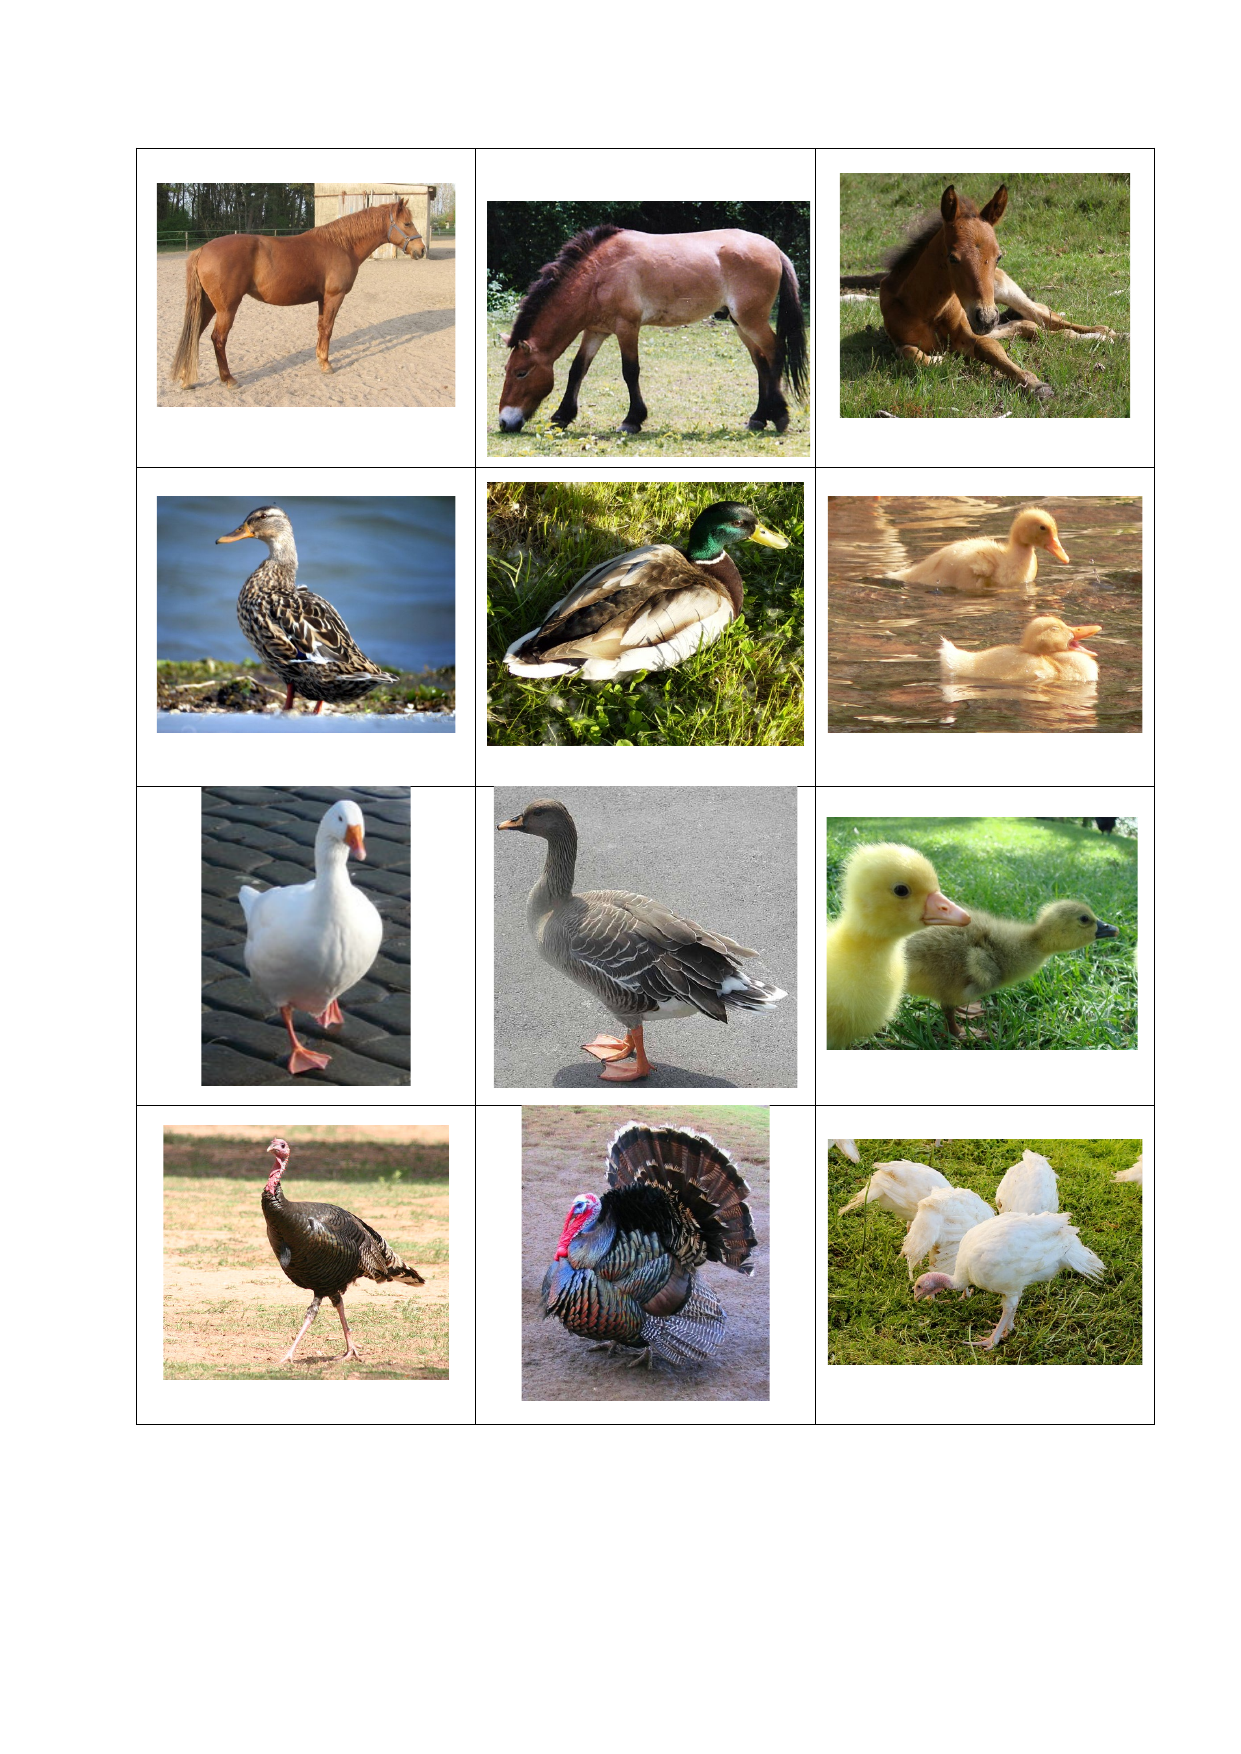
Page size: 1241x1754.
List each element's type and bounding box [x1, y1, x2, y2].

picture [163, 1125, 449, 1380]
table_cell [476, 787, 815, 1104]
picture [827, 496, 1143, 733]
table_cell [137, 149, 475, 467]
table_cell [816, 1106, 1154, 1423]
picture [521, 1105, 770, 1401]
table_cell [816, 468, 1154, 786]
table_cell [137, 787, 475, 1104]
picture [826, 817, 1138, 1050]
table_cell [476, 1106, 815, 1423]
picture [827, 1139, 1143, 1365]
picture [487, 201, 811, 457]
table_cell [816, 149, 1154, 467]
picture [156, 183, 456, 407]
table_cell [816, 787, 1154, 1104]
picture [487, 482, 804, 746]
table_cell [476, 468, 815, 786]
picture [201, 786, 411, 1086]
picture [156, 496, 456, 733]
table_cell [137, 468, 475, 786]
table_cell [137, 1106, 475, 1423]
picture [493, 786, 798, 1088]
table_cell [476, 149, 815, 467]
picture [839, 173, 1131, 418]
